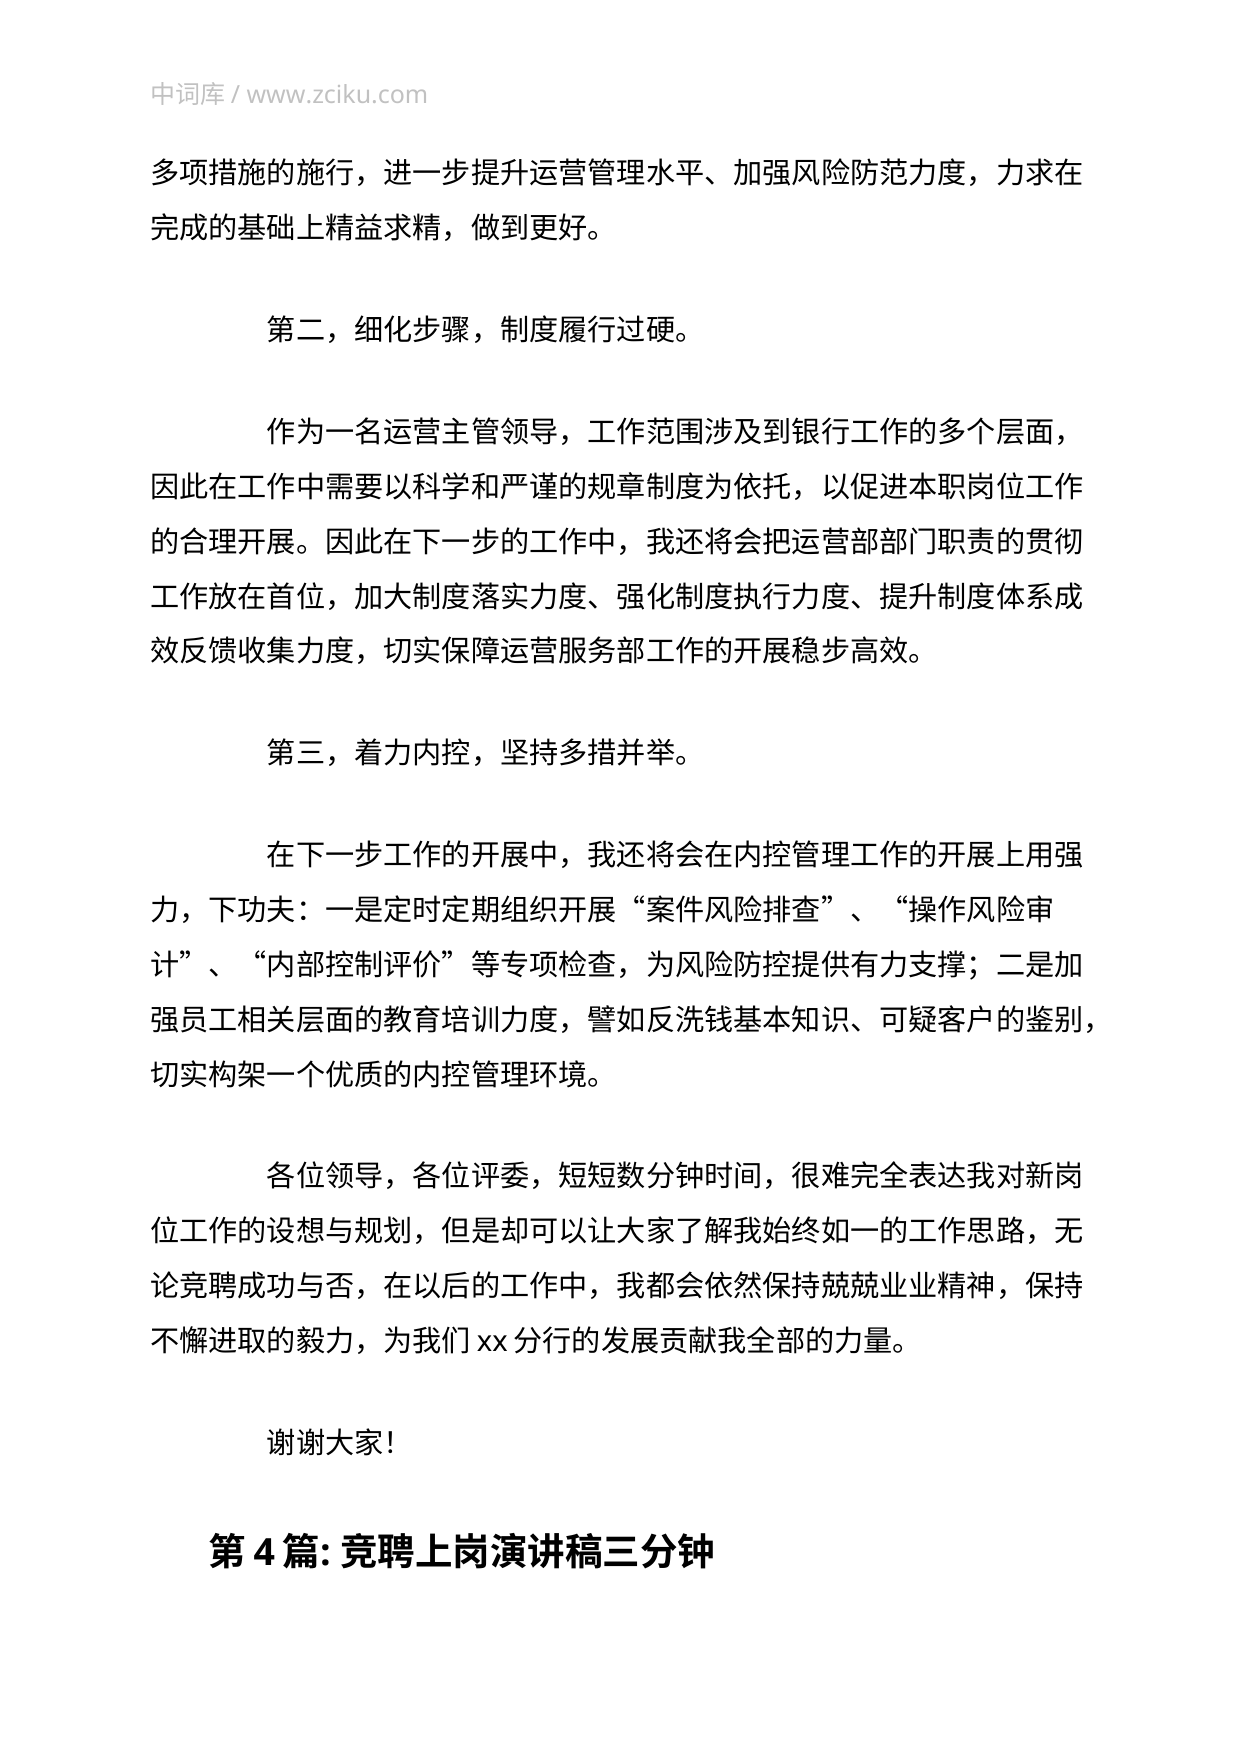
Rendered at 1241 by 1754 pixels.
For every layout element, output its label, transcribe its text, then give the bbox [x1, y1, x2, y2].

text 第4篇: 竞聘上岗演讲稿三分钟 [150, 1521, 1090, 1576]
text 谢谢大家！ [150, 1419, 1090, 1462]
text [150, 150, 1090, 247]
text 作为一名运营主管领导，工作范围涉及到银行工作的多个层面，因此在工作中需要以科学和严谨的规章制度为依托，以促进本职岗位工作的合理开展。因此在下一步的工作中，我还将会把运营部部门职责的贯彻工作放在首位，加大制度落实力度、强化制度执行力度、提升制度体系成效反馈收集力度，切实保障运营服务部工作的开展稳步高效。 [150, 408, 1090, 670]
text 各位领导，各位评委，短短数分钟时间，很难完全表达我对新岗位工作的设想与规划，但是却可以让大家了解我始终如一的工作思路，无论竞聘成功与否，在以后的工作中，我都会依然保持兢兢业业精神，保持不懈进取的毅力，为我们xx分行的发展贡献我全部的力量。 [150, 1153, 1090, 1360]
text 第三，着力内控，坚持多措并举。 [150, 730, 1090, 772]
text 在下一步工作的开展中，我还将会在内控管理工作的开展上用强力，下功夫：一是定时定期组织开展“案件风险排查”、“操作风险审计”、“内部控制评价”等专项检查，为风险防控提供有力支撑；二是加强员工相关层面的教育培训力度，譬如反洗钱基本知识、可疑客户的鉴别，切实构架一个优质的内控管理环境。 [150, 832, 1090, 1093]
text 第二，细化步骤，制度履行过硬。 [150, 307, 1090, 349]
